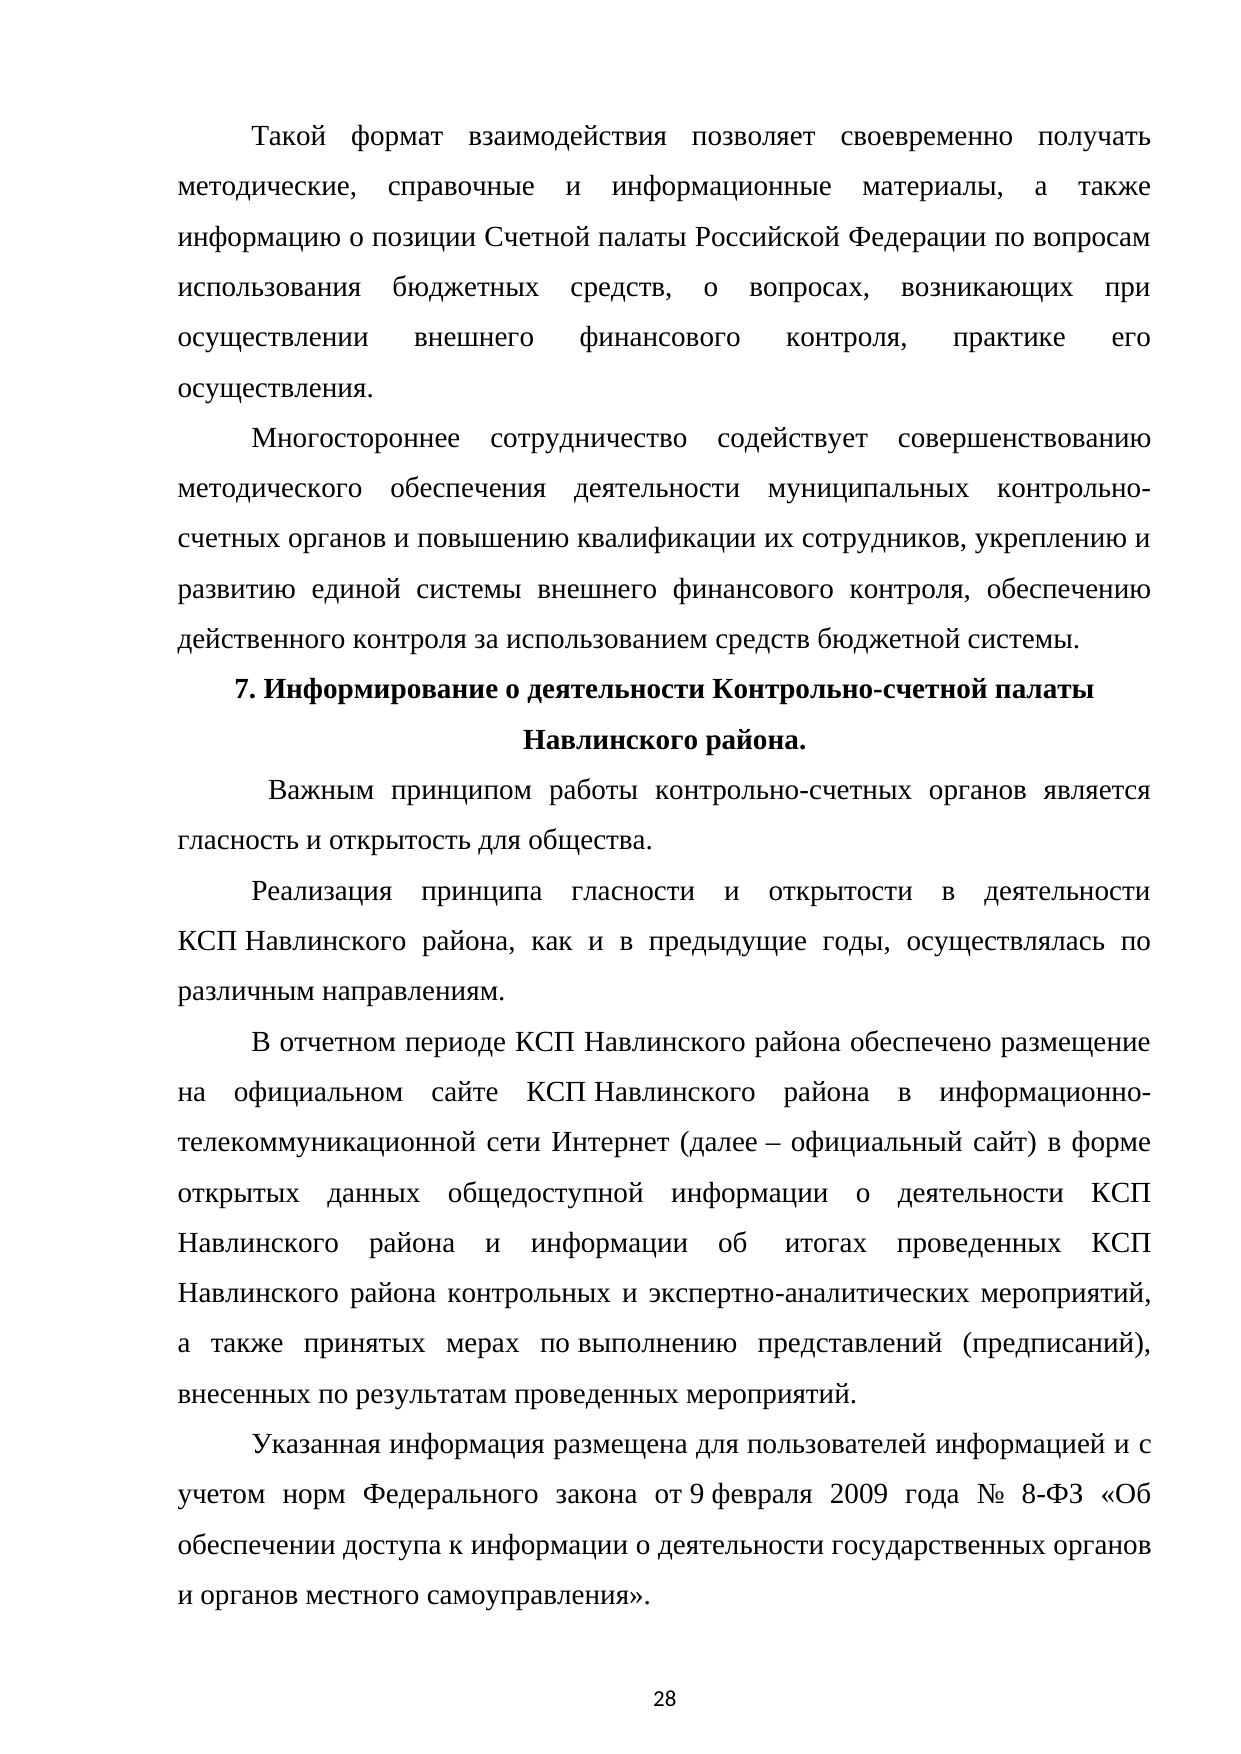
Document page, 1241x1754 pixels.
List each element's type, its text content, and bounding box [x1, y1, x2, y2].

text В отчетном периоде КСП Навлинского района обеспечено размещение на официальном сайте КСП Навлинского района в информационно-телекоммуникационной сети Интернет (далее – официальный сайт) в форме открытых данных общедоступной информации о деятельности КСП Навлинского района и информации об итогах проведенных КСП Навлинского района контрольных и экспертно-аналитических мероприятий, а также принятых мерах по выполнению представлений (предписаний), внесенных по результатам проведенных мероприятий. [177, 1024, 1152, 1409]
text Такой формат взаимодействия позволяет своевременно получать методические, справочные и информационные материалы, а также информацию о позиции Счетной палаты Российской Федерации по вопросам использования бюджетных средств, о вопросах, возникающих при осуществлении внешнего финансового контроля, практике его осуществления. [177, 118, 1152, 403]
list Важным принципом работы контрольно-счетных органов является гласность и открытость для общества. [177, 772, 1152, 856]
text 7. Информирование о деятельности Контрольно-счетной палаты Навлинского района. [177, 672, 1152, 755]
text Указанная информация размещена для пользователей информацией и с учетом норм Федерального закона от 9 февраля 2009 года № 8-ФЗ «Об обеспечении доступа к информации о деятельности государственных органов и органов местного самоуправления». [177, 1426, 1152, 1611]
text Многостороннее сотрудничество содействует совершенствованию методического обеспечения деятельности муниципальных контрольно-счетных органов и повышению квалификации их сотрудников, укреплению и развитию единой системы внешнего финансового контроля, обеспечению действенного контроля за использованием средств бюджетной системы. [177, 420, 1152, 655]
list Реализация принципа гласности и открытости в деятельности КСП Навлинского района, как и в предыдущие годы, осуществлялась по различным направлениям. [177, 873, 1152, 1007]
